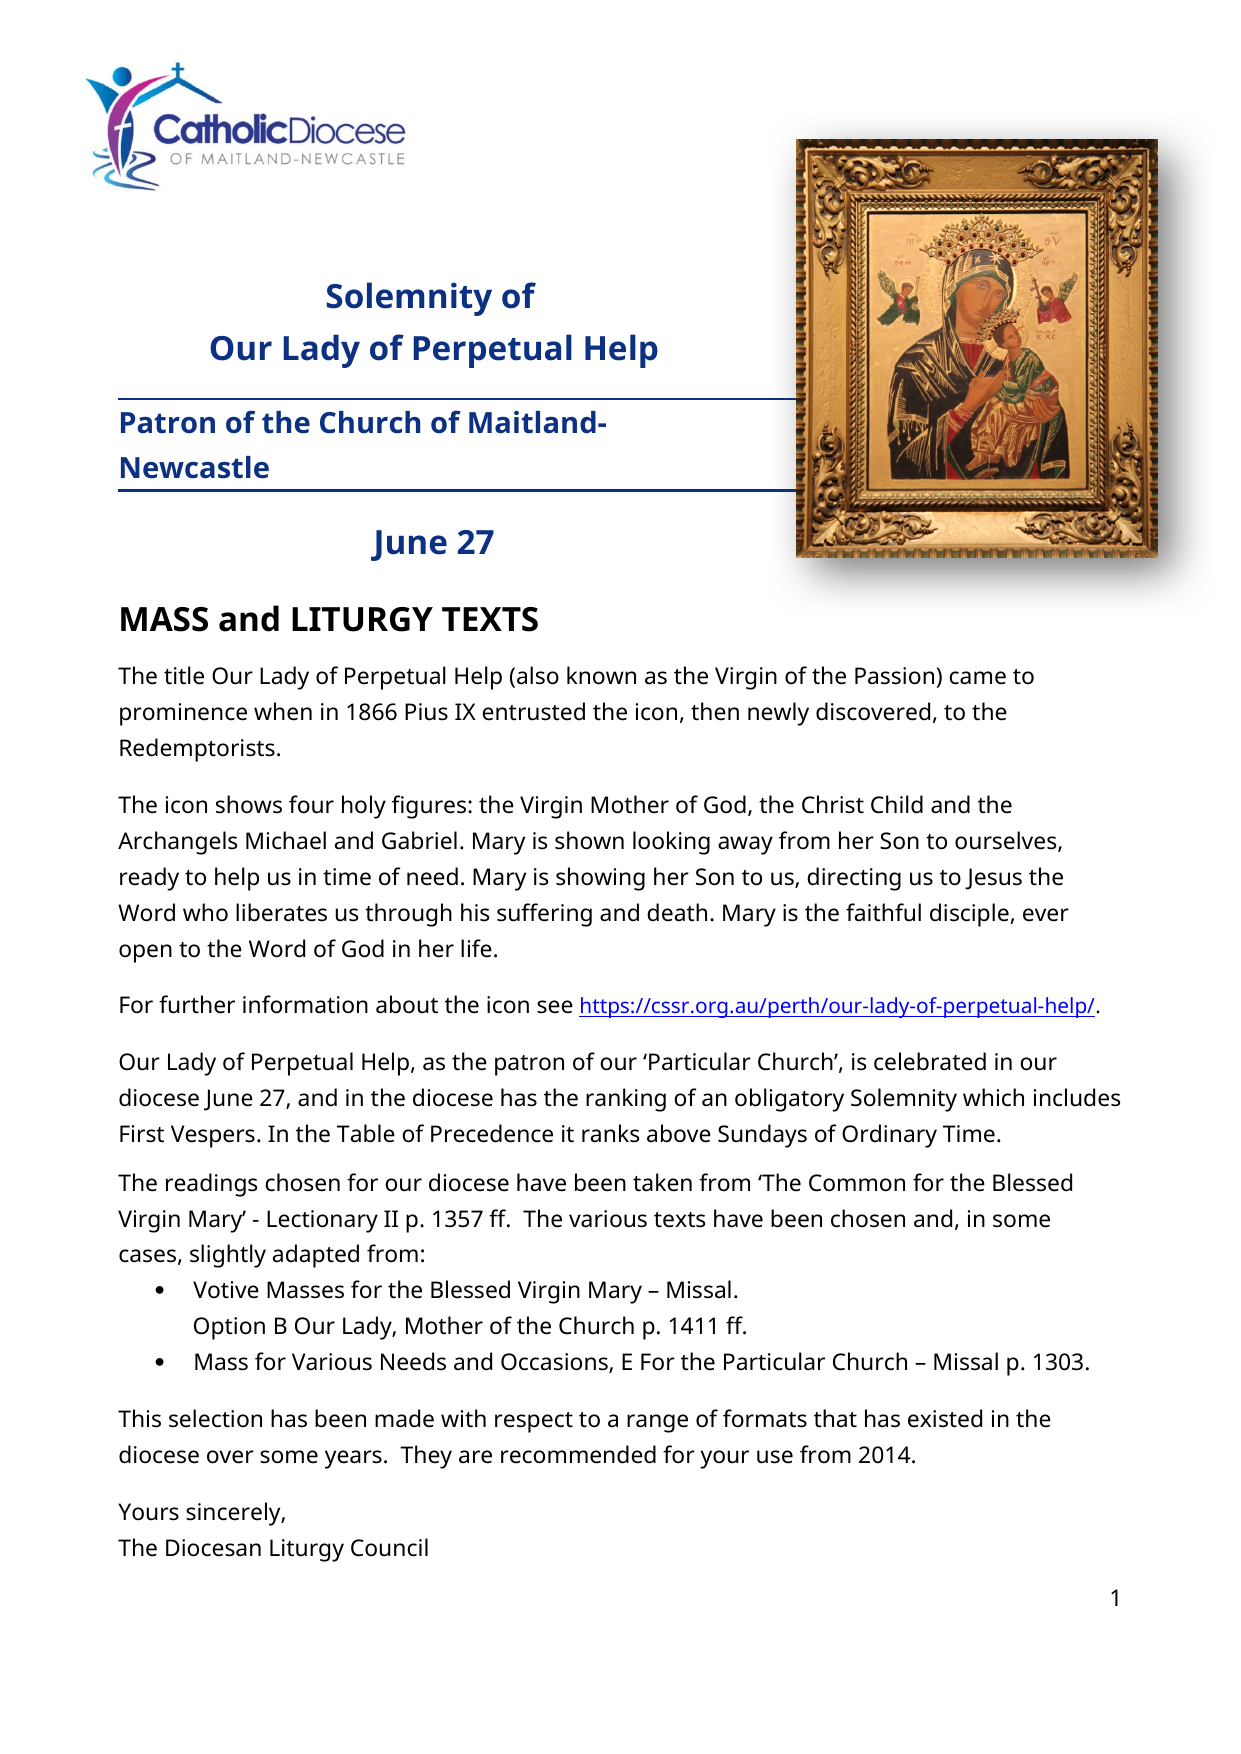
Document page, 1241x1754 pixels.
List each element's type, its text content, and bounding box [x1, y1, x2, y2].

text Yours sincerely, [118, 1496, 1122, 1527]
picture [796, 139, 1158, 558]
text For further information about the icon see https://cssr.org.au/perth/our-lady-of-perpetual-help/. [118, 989, 1122, 1021]
text The icon shows four holy figures: the Virgin Mother of God, the Christ Child and the Archangels Michael and Gabriel. Mary is shown looking away from her Son to ourselves, ready to help us in time of need. Mary is showing her Son to us, directing us to Jesus the Word who liberates us through his suffering and death. Mary is the faithful disciple, ever open to the Word of God in her life. [118, 789, 1122, 964]
list Mass for Various Needs and Occasions, E For the Particular Church – Missal p. 1303. [156, 1346, 1122, 1377]
text The title Our Lady of Perpetual Help (also known as the Virgin of the Passion) came to prominence when in 1866 Pius IX entrusted the icon, then newly discovered, to the Redemptorists. [118, 660, 1122, 763]
text Our Lady of Perpetual Help, as the patron of our ‘Particular Church’, is celebrated in our diocese June 27, and in the diocese has the ranking of an obligatory Solemnity which includes First Vespers. In the Table of Precedence it ranks above Sundays of Ordinary Time. [118, 1046, 1122, 1149]
text This selection has been made with respect to a range of formats that has existed in the diocese over some years. They are recommended for your use from 2014. [118, 1403, 1122, 1470]
text June 27 [118, 518, 783, 564]
list Votive Masses for the Blessed Virgin Mary – Missal. [156, 1274, 1122, 1306]
text The readings chosen for our diocese have been taken from ‘The Common for the Blessed Virgin Mary’ - Lectionary II p. 1357 ff. The various texts have been chosen and, in some cases, slightly adapted from: [118, 1167, 1122, 1270]
text The Diocesan Liturgy Council [118, 1532, 1122, 1563]
subtitle Solemnity of Our Lady of Perpetual Help [118, 273, 779, 370]
subtitle MASS and LITURGY TEXTS [118, 596, 1122, 641]
picture [46, 48, 444, 210]
text Option B Our Lady, Mother of the Church p. 1411 ff. [192, 1310, 1122, 1342]
subtitle Patron of the Church of Maitland-Newcastle [118, 400, 779, 489]
